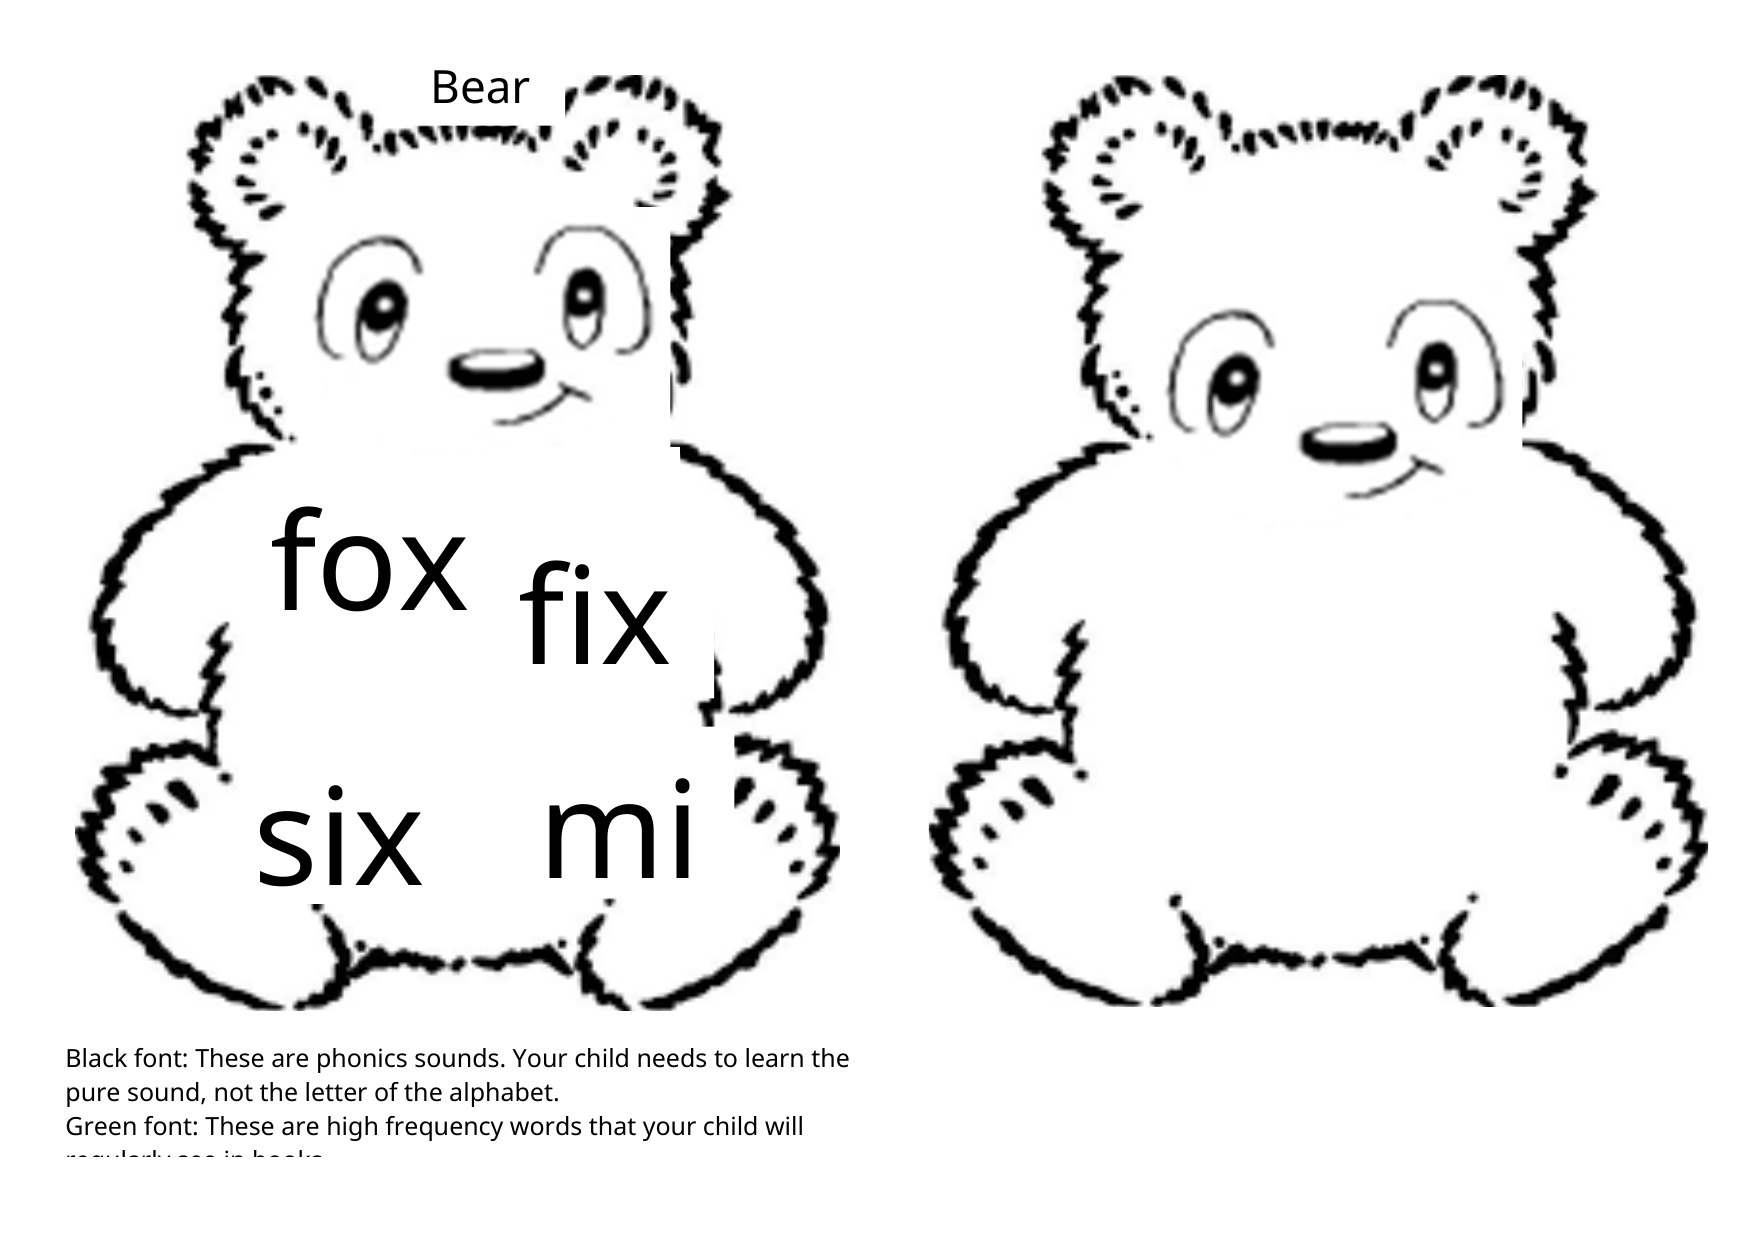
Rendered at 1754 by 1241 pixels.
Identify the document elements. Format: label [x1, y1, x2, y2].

picture [75, 75, 840, 1011]
picture [928, 75, 1709, 1007]
